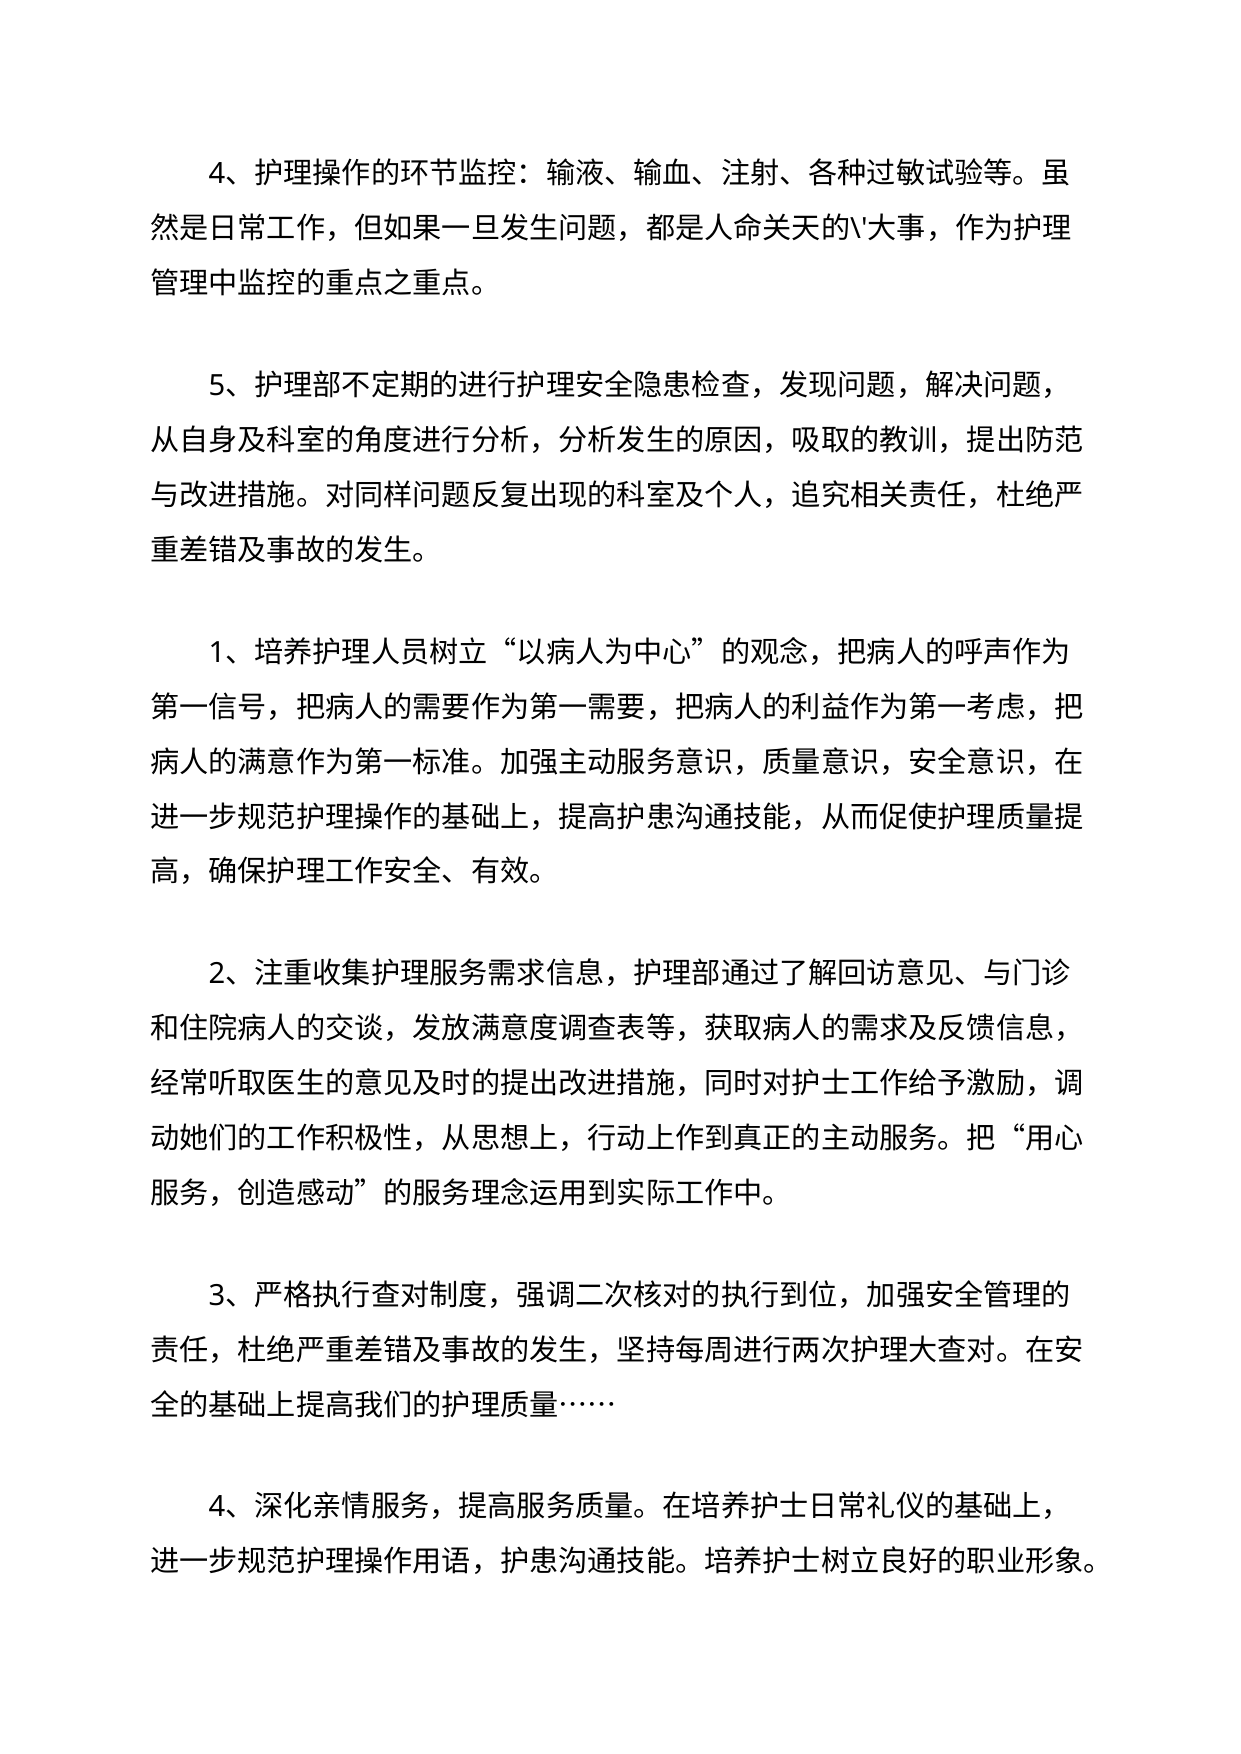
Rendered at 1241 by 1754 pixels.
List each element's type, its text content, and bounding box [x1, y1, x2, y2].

text 4、护理操作的环节监控：输液、输血、注射、各种过敏试验等。虽然是日常工作，但如果一旦发生问题，都是人命关天的\'大事，作为护理管理中监控的重点之重点。 [150, 150, 1090, 302]
text 1、培养护理人员树立“以病人为中心”的观念，把病人的呼声作为第一信号，把病人的需要作为第一需要，把病人的利益作为第一考虑，把病人的满意作为第一标准。加强主动服务意识，质量意识，安全意识，在进一步规范护理操作的基础上，提高护患沟通技能，从而促使护理质量提高，确保护理工作安全、有效。 [150, 628, 1090, 890]
text 2、注重收集护理服务需求信息，护理部通过了解回访意见、与门诊和住院病人的交谈，发放满意度调查表等，获取病人的需求及反馈信息，经常听取医生的意见及时的提出改进措施，同时对护士工作给予激励，调动她们的工作积极性，从思想上，行动上作到真正的主动服务。把“用心服务，创造感动”的服务理念运用到实际工作中。 [150, 950, 1090, 1212]
text 4、深化亲情服务，提高服务质量。在培养护士日常礼仪的基础上，进一步规范护理操作用语，护患沟通技能。培养护士树立良好的职业形象。 [150, 1483, 1090, 1580]
text 5、护理部不定期的进行护理安全隐患检查，发现问题，解决问题，从自身及科室的角度进行分析，分析发生的原因，吸取的教训，提出防范与改进措施。对同样问题反复出现的科室及个人，追究相关责任，杜绝严重差错及事故的发生。 [150, 362, 1090, 569]
text 3、严格执行查对制度，强调二次核对的执行到位，加强安全管理的责任，杜绝严重差错及事故的发生，坚持每周进行两次护理大查对。在安全的基础上提高我们的护理质量…… [150, 1271, 1090, 1423]
